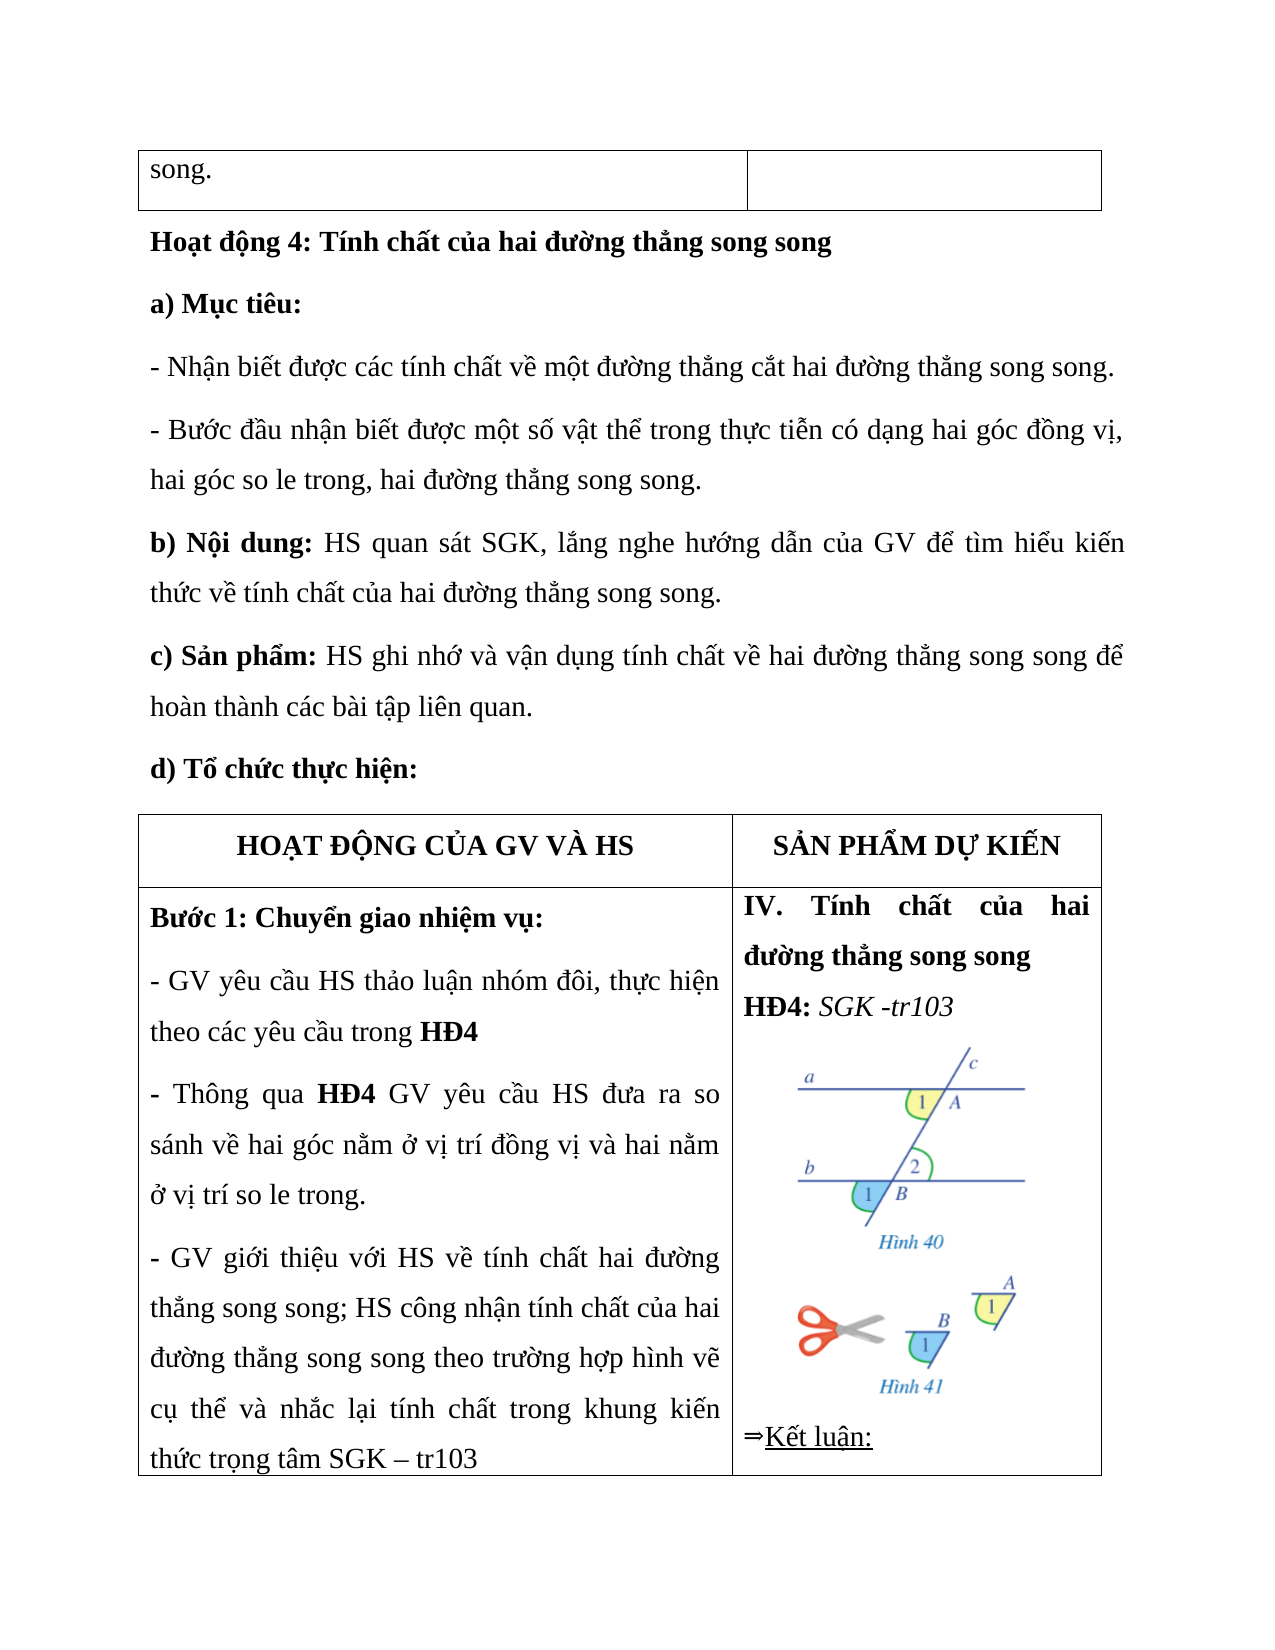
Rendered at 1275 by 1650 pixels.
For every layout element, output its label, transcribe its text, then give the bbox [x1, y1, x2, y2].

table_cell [748, 151, 1101, 210]
text b) Nội dung: HS quan sát SGK, lắng nghe hướng dẫn của GV để tìm hiểu kiến thức về tính chất của hai đường thẳng song song. [150, 525, 1125, 609]
text - Nhận biết được các tính chất về một đường thẳng cắt hai đường thẳng song song. [150, 349, 1125, 383]
text Hoạt động 4: Tính chất của hai đường thẳng song song [150, 224, 1125, 257]
text c) Sản phẩm: HS ghi nhớ và vận dụng tính chất về hai đường thẳng song song để hoàn thành các bài tập liên quan. [150, 638, 1125, 722]
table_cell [139, 151, 747, 210]
text a) Mục tiêu: [150, 287, 1125, 320]
picture [780, 1039, 1054, 1407]
table_header HOẠT ĐỘNG CỦA GV VÀ HS [139, 815, 732, 887]
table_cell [139, 888, 732, 1475]
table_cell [733, 888, 1101, 1475]
table_header SẢN PHẨM DỰ KIẾN [733, 815, 1101, 887]
text d) Tổ chức thực hiện: [150, 752, 1125, 785]
text - Bước đầu nhận biết được một số vật thể trong thực tiễn có dạng hai góc đồng vị, hai góc so le trong, hai đường thẳng song song. [150, 412, 1125, 496]
